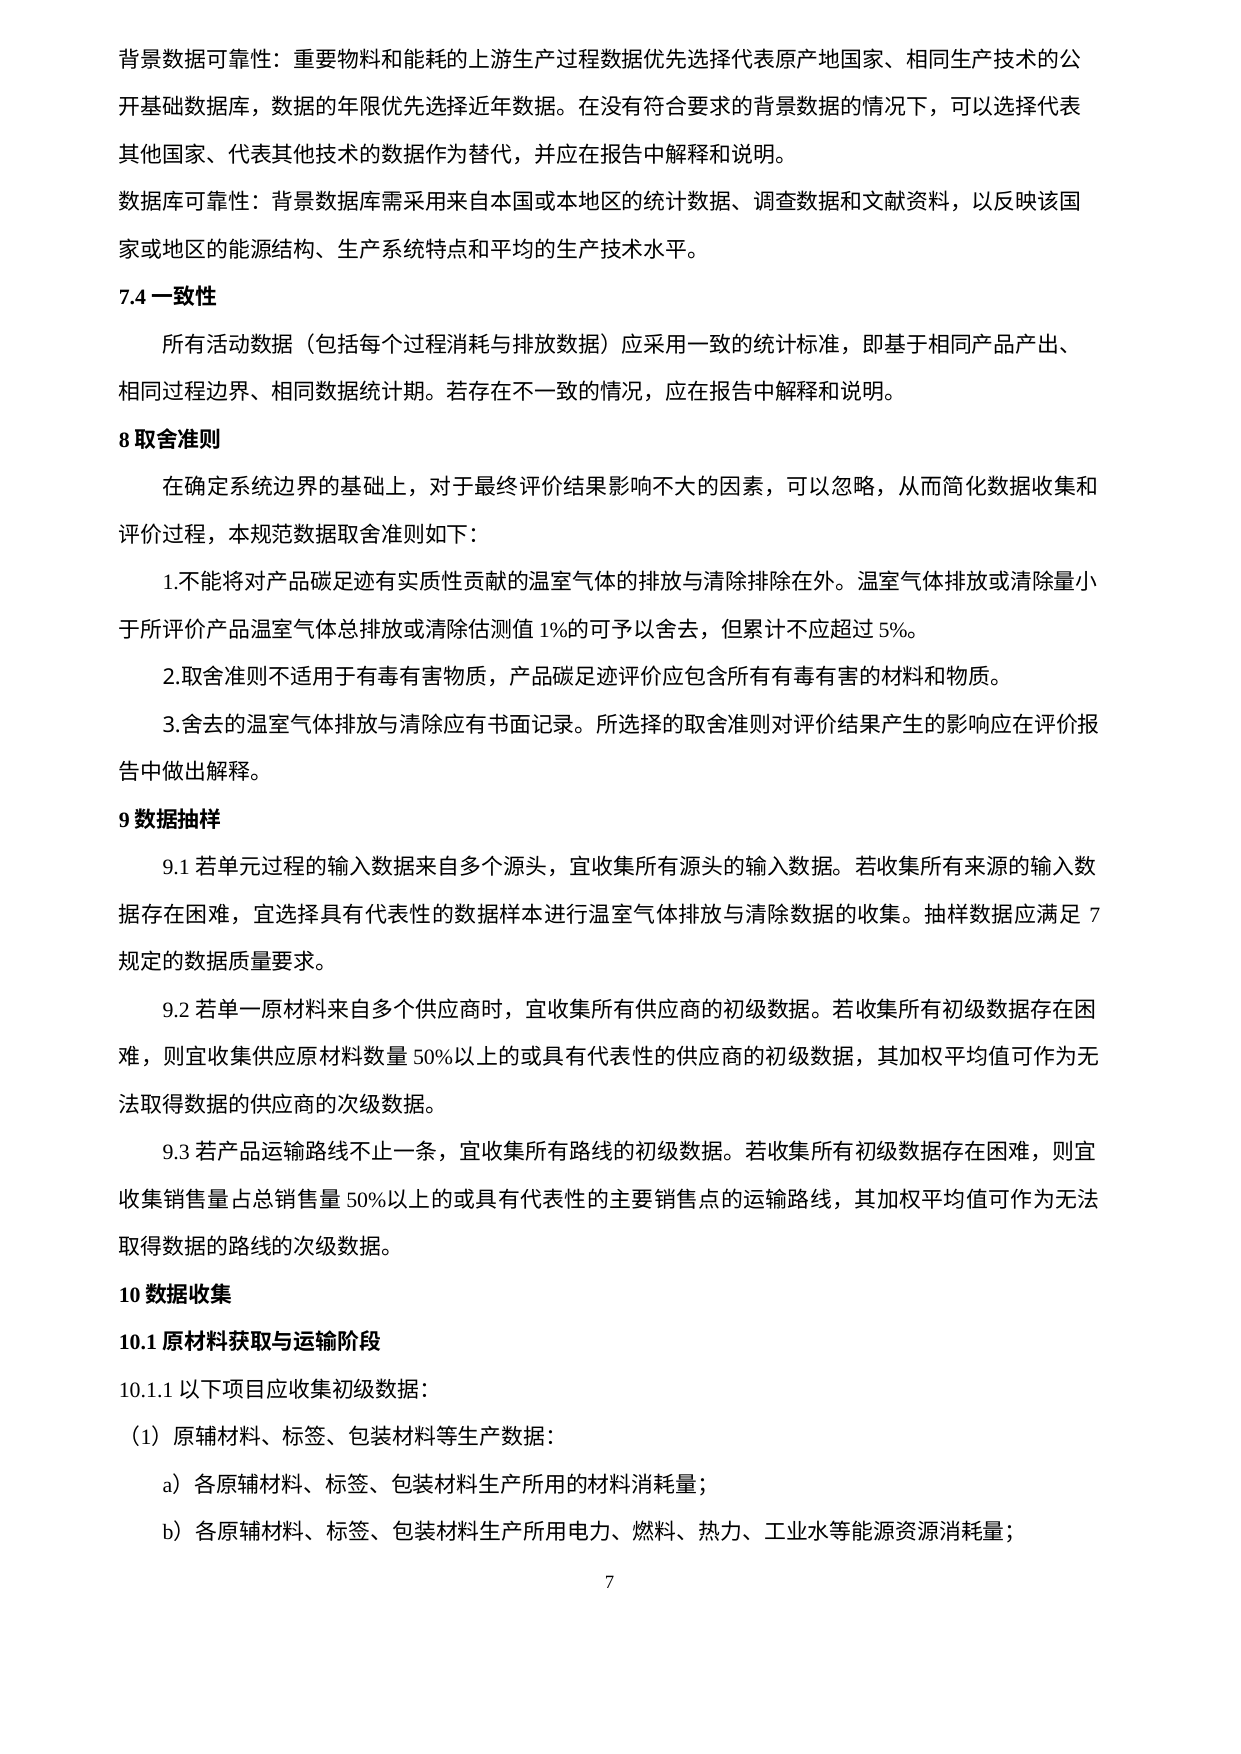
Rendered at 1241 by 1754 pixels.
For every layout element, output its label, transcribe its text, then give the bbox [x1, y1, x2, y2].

text 在确定系统边界的基础上，对于最终评价结果影响不大的因素，可以忽略，从而简化数据收集和评价过程，本规范数据取舍准则如下： [118, 469, 1100, 548]
text 9.2 若单一原材料来自多个供应商时，宜收集所有供应商的初级数据。若收集所有初级数据存在困难，则宜收集供应原材料数量50%以上的或具有代表性的供应商的初级数据，其加权平均值可作为无法取得数据的供应商的次级数据。 [118, 992, 1100, 1118]
list 数据库可靠性：背景数据库需采用来自本国或本地区的统计数据、调查数据和文献资料，以反映该国家或地区的能源结构、生产系统特点和平均的生产技术水平。 [118, 184, 1100, 263]
subtitle 7.4 一致性 [118, 279, 1100, 311]
text a）各原辅材料、标签、包装材料生产所用的材料消耗量； [118, 1467, 1100, 1498]
text 所有活动数据（包括每个过程消耗与排放数据）应采用一致的统计标准，即基于相同产品产出、相同过程边界、相同数据统计期。若存在不一致的情况，应在报告中解释和说明。 [118, 327, 1100, 406]
text 3.舍去的温室气体排放与清除应有书面记录。所选择的取舍准则对评价结果产生的影响应在评价报告中做出解释。 [118, 707, 1100, 786]
subtitle 10数据收集 [118, 1277, 1100, 1308]
subtitle 10.1.1 以下项目应收集初级数据： [118, 1372, 1100, 1403]
text （1）原辅材料、标签、包装材料等生产数据： [118, 1419, 1100, 1451]
text 1.不能将对产品碳足迹有实质性贡献的温室气体的排放与清除排除在外。温室气体排放或清除量小于所评价产品温室气体总排放或清除估测值1%的可予以舍去，但累计不应超过5%。 [118, 564, 1100, 643]
text 9.1 若单元过程的输入数据来自多个源头，宜收集所有源头的输入数据。若收集所有来源的输入数据存在困难，宜选择具有代表性的数据样本进行温室气体排放与清除数据的收集。抽样数据应满足7规定的数据质量要求。 [118, 849, 1100, 976]
subtitle 9数据抽样 [118, 802, 1100, 833]
text b）各原辅材料、标签、包装材料生产所用电力、燃料、热力、工业水等能源资源消耗量； [118, 1514, 1100, 1546]
text 9.3 若产品运输路线不止一条，宜收集所有路线的初级数据。若收集所有初级数据存在困难，则宜收集销售量占总销售量50%以上的或具有代表性的主要销售点的运输路线，其加权平均值可作为无法取得数据的路线的次级数据。 [118, 1134, 1100, 1261]
text 2.取舍准则不适用于有毒有害物质，产品碳足迹评价应包含所有有毒有害的材料和物质。 [118, 659, 1100, 691]
subtitle 8取舍准则 [118, 422, 1100, 453]
subtitle 10.1 原材料获取与运输阶段 [118, 1324, 1100, 1356]
list 背景数据可靠性：重要物料和能耗的上游生产过程数据优先选择代表原产地国家、相同生产技术的公开基础数据库，数据的年限优先选择近年数据。在没有符合要求的背景数据的情况下，可以选择代表其他国家、代表其他技术的数据作为替代，并应在报告中解释和说明。 [118, 42, 1100, 168]
